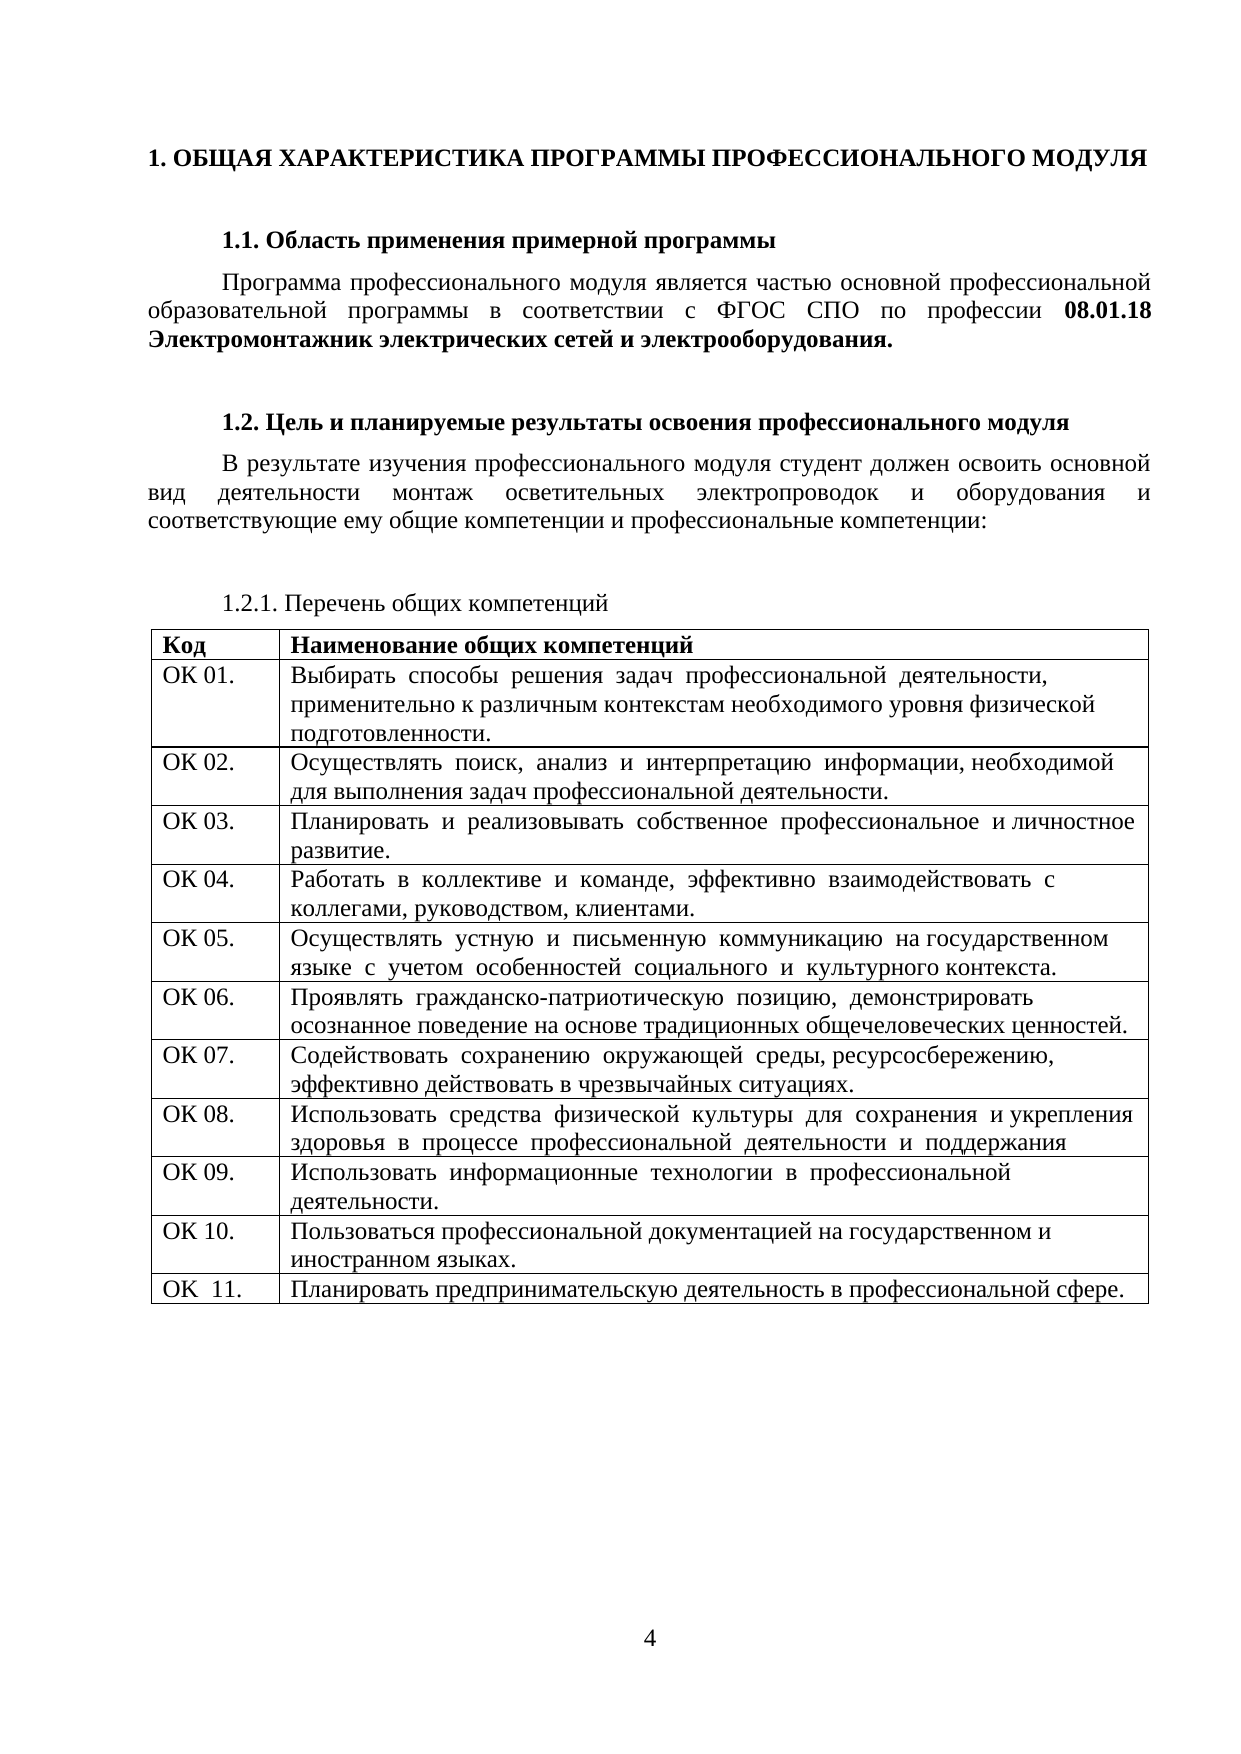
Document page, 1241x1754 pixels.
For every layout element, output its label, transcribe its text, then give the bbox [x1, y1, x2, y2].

table_cell Содействовать сохранению окружающей среды, ресурсосбережению, эффективно действовать в чрезвычайных ситуациях. [280, 1040, 1148, 1098]
text 1.2.1. Перечень общих компетенций [148, 588, 1152, 617]
table_cell Выбирать способы решения задач профессиональной деятельности, применительно к различным контекстам необходимого уровня физической подготовленности. [280, 660, 1148, 746]
table_cell ОК 08. [152, 1099, 279, 1156]
text 1.2. Цель и планируемые результаты освоения профессионального модуля [148, 407, 1152, 436]
table_cell Осуществлять устную и письменную коммуникацию на государственном языке с учетом особенностей социального и культурного контекста. [280, 923, 1148, 981]
table_cell Работать в коллективе и команде, эффективно взаимодействовать с коллегами, руководством, клиентами. [280, 865, 1148, 922]
table_cell Планировать предпринимательскую деятельность в профессиональной сфере. [280, 1274, 1148, 1303]
table_cell OK 11. [152, 1274, 279, 1303]
text 1.1. Область применения примерной программы [148, 226, 1152, 254]
table_cell Использовать информационные технологии в профессиональной деятельности. [280, 1157, 1148, 1215]
table_cell ОК 02. [152, 748, 279, 805]
text Программа профессионального модуля является частью основной профессиональной образовательной программы в соответствии с ФГОС СПО по профессии 08.01.18 Электромонтажник электрических сетей и электрооборудования. [148, 267, 1152, 353]
text В результате изучения профессионального модуля студент должен освоить основной вид деятельности монтаж осветительных электропроводок и оборудования и соответствующие ему общие компетенции и профессиональные компетенции: [148, 448, 1152, 534]
table_header Наименование общих компетенций [280, 630, 1148, 659]
table_cell Использовать средства физической культуры для сохранения и укрепления здоровья в процессе профессиональной деятельности и поддержания [280, 1099, 1148, 1156]
table_header Код [152, 630, 279, 659]
table_cell ОК 01. [152, 660, 279, 746]
table_cell ОК 04. [152, 865, 279, 922]
table_cell ОК 09. [152, 1157, 279, 1215]
table_cell Планировать и реализовывать собственное профессиональное и личностное развитие. [280, 806, 1148, 863]
table_cell Проявлять гражданско-патриотическую позицию, демонстрировать осознанное поведение на основе традиционных общечеловеческих ценностей. [280, 982, 1148, 1039]
table_cell Осуществлять поиск, анализ и интерпретацию информации, необходимой для выполнения задач профессиональной деятельности. [280, 748, 1148, 805]
table_cell ОК 07. [152, 1040, 279, 1098]
subtitle 1. ОБЩАЯ ХАРАКТЕРИСТИКА ПРОГРАММЫ ПРОФЕССИОНАЛЬНОГО МОДУЛЯ [148, 143, 1152, 172]
table_cell Пользоваться профессиональной документацией на государственном и иностранном языках. [280, 1216, 1148, 1273]
table_cell ОК 03. [152, 806, 279, 863]
table_cell ОК 10. [152, 1216, 279, 1273]
table_cell ОК 06. [152, 982, 279, 1039]
table_cell ОК 05. [152, 923, 279, 981]
